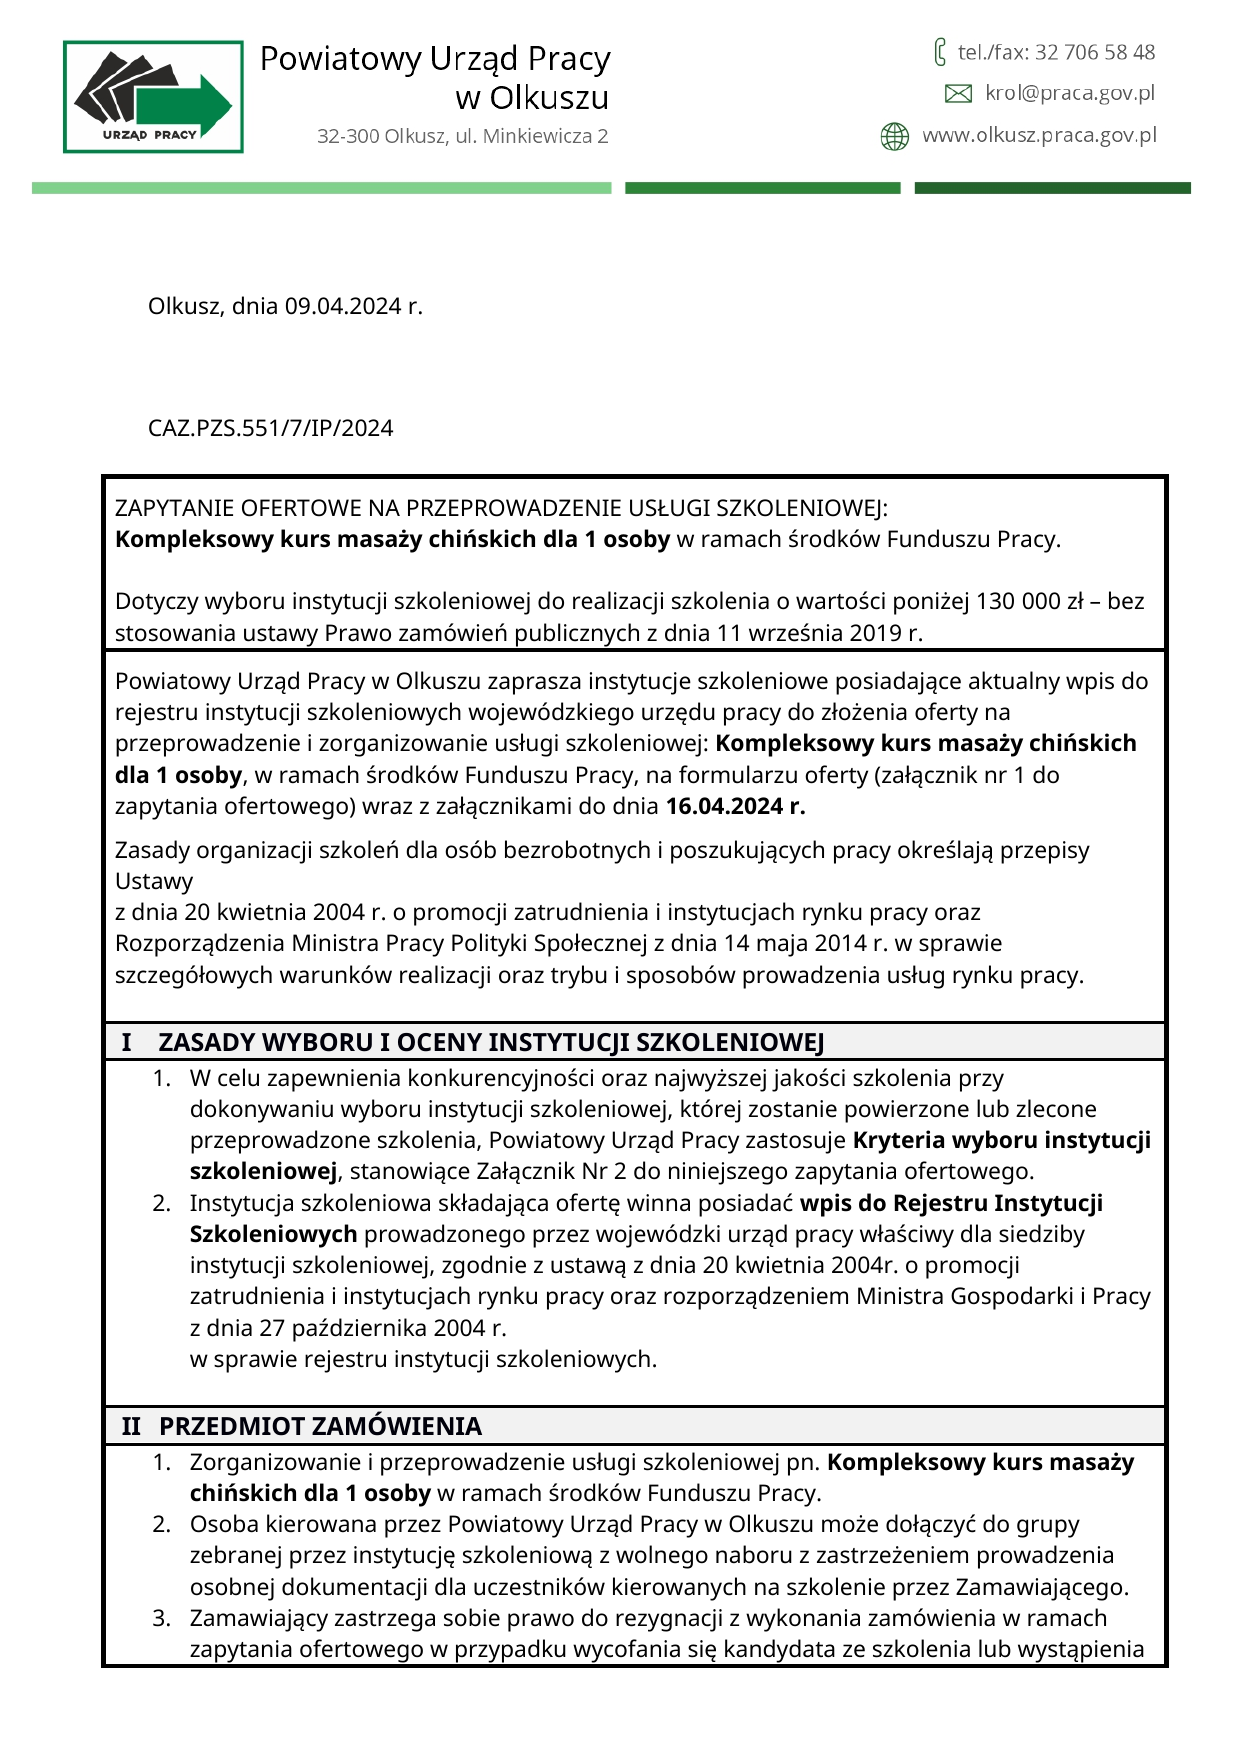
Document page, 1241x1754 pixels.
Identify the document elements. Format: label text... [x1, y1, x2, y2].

table_header ZAPYTANIE OFERTOWE NA PRZEPROWADZENIE USŁUGI SZKOLENIOWEJ: Kompleksowy kurs masaży chińskich dla 1 osoby w ramach środków Funduszu Pracy. Dotyczy wyboru instytucji szkoleniowej do realizacji szkolenia o wartości poniżej 130 000 zł – bez stosowania ustawy Prawo zamówień publicznych z dnia 11 września 2019 r. [106, 479, 1164, 648]
table_cell PRZEDMIOT ZAMÓWIENIA [106, 1408, 1164, 1442]
table_cell ZASADY WYBORU I OCENY INSTYTUCJI SZKOLENIOWEJ [106, 1024, 1164, 1058]
text CAZ.PZS.551/7/IP/2024 [148, 412, 1092, 443]
table_cell Powiatowy Urząd Pracy w Olkuszu zaprasza instytucje szkoleniowe posiadające aktualny wpis do rejestru instytucji szkoleniowych wojewódzkiego urzędu pracy do złożenia oferty na przeprowadzenie i zorganizowanie usługi szkoleniowej: Kompleksowy kurs masaży chińskich dla 1 osoby, w ramach środków Funduszu Pracy, na formularzu oferty (załącznik nr 1 do zapytania ofertowego) wraz z załącznikami do dnia 16.04.2024 r. Zasady organizacji szkoleń dla osób bezrobotnych i poszukujących pracy określają przepisy Ustawy z dnia 20 kwietnia 2004 r. o promocji zatrudnienia i instytucjach rynku pracy oraz Rozporządzenia Ministra Pracy Polityki Społecznej z dnia 14 maja 2014 r. w sprawie szczegółowych warunków realizacji oraz trybu i sposobów prowadzenia usług rynku pracy. [106, 652, 1164, 1021]
picture [31, 0, 1193, 225]
text Olkusz, dnia 09.04.2024 r. [148, 289, 1104, 321]
table_cell W celu zapewnienia konkurencyjności oraz najwyższej jakości szkolenia przy dokonywaniu wyboru instytucji szkoleniowej, której zostanie powierzone lub zlecone przeprowadzone szkolenia, Powiatowy Urząd Pracy zastosuje Kryteria wyboru instytucji szkoleniowej, stanowiące Załącznik Nr 2 do niniejszego zapytania ofertowego. Instytucja szkoleniowa składająca ofertę winna posiadać wpis do Rejestru Instytucji Szkoleniowych prowadzonego przez wojewódzki urząd pracy właściwy dla siedziby instytucji szkoleniowej, zgodnie z ustawą z dnia 20 kwietnia 2004r. o promocji zatrudnienia i instytucjach rynku pracy oraz rozporządzeniem Ministra Gospodarki i Pracy z dnia 27 października 2004 r. w sprawie rejestru instytucji szkoleniowych. [106, 1061, 1164, 1405]
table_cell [106, 1446, 1164, 1664]
